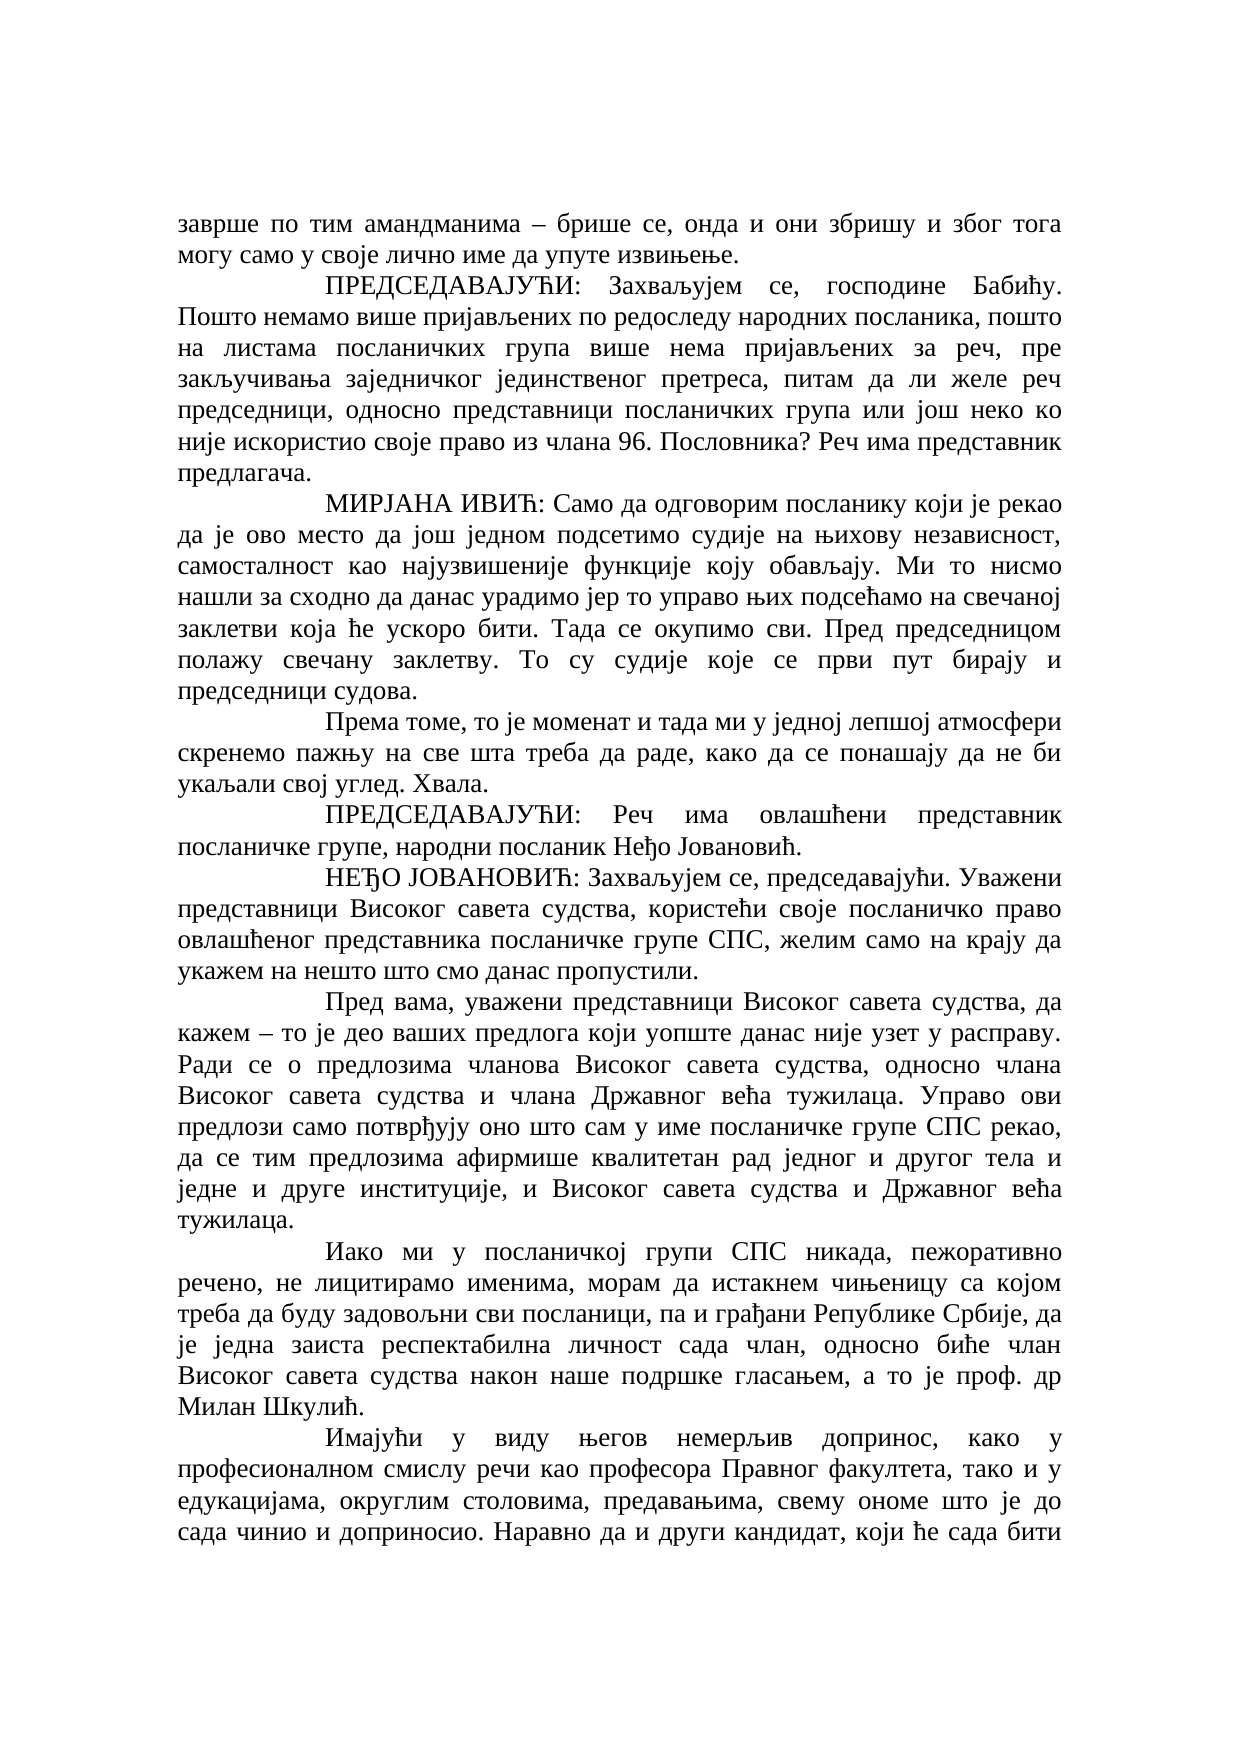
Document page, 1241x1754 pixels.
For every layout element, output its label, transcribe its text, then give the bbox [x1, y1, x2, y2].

text ПРЕДСЕДАВАЈУЋИ: Реч има овлашћени представник посланичке групе, народни посланик Неђо Јовановић. [177, 798, 1063, 861]
text Према томе, то је моменат и тада ми у једној лепшој атмосфери скренемо пажњу на све шта треба да раде, како да се понашају да не би укаљали свој углед. Хвала. [177, 705, 1063, 798]
text ПРЕДСЕДАВАЈУЋИ: Захваљујем се, господине Бабићу. Пошто немамо више пријављених по редоследу народних посланика, пошто на листама посланичких група више нема пријављених за реч, пре закључивања заједничког јединственог претреса, питам да ли желе реч председници, односно представници посланичких група или још неко ко није искористио своје право из члана 96. Пословника? Реч има представник предлагача. [177, 269, 1063, 487]
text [177, 1421, 1063, 1546]
text Пред вама, уважени представници Високог савета судства, да кажем – то је део ваших предлога који уопште данас није узет у расправу. Ради се о предлозима чланова Високог савета судства, односно члана Високог савета судства и члана Државног већа тужилаца. Управо ови предлози само потврђују оно што сам у име посланичке групе СПС рекао, да се тим предлозима афирмише квалитетан рад једног и другог тела и једне и друге институције, и Високог савета судства и Државног већа тужилаца. [177, 985, 1063, 1234]
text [177, 207, 1063, 269]
text МИРЈАНА ИВИЋ: Само да одговорим посланику који је рекао да је ово место да још једном подсетимо судије на њихову независност, самосталност као најузвишеније функције коју обављају. Ми то нисмо нашли за сходно да данас урадимо јер то управо њих подсећамо на свечаној заклетви која ће ускоро бити. Тада се окупимо сви. Пред председницом полажу свечану заклетву. То су судије које се први пут бирају и председници судова. [177, 487, 1063, 705]
text Иако ми у посланичкој групи СПС никада, пежоративно речено, не лицитирамо именима, морам да истакнем чињеницу са којом треба да буду задовољни сви посланици, па и грађани Републике Србије, да је једна заиста респектабилна личност сада члан, односно биће члан Високог савета судства након наше подршке гласањем, а то је проф. др Милан Шкулић. [177, 1234, 1063, 1421]
text НЕЂО ЈОВАНОВИЋ: Захваљујем се, председавајући. Уважени представници Високог савета судства, користећи своје посланичко право овлашћеног представника посланичке групе СПС, желим само на крају да укажем на нешто што смо данас пропустили. [177, 861, 1063, 985]
